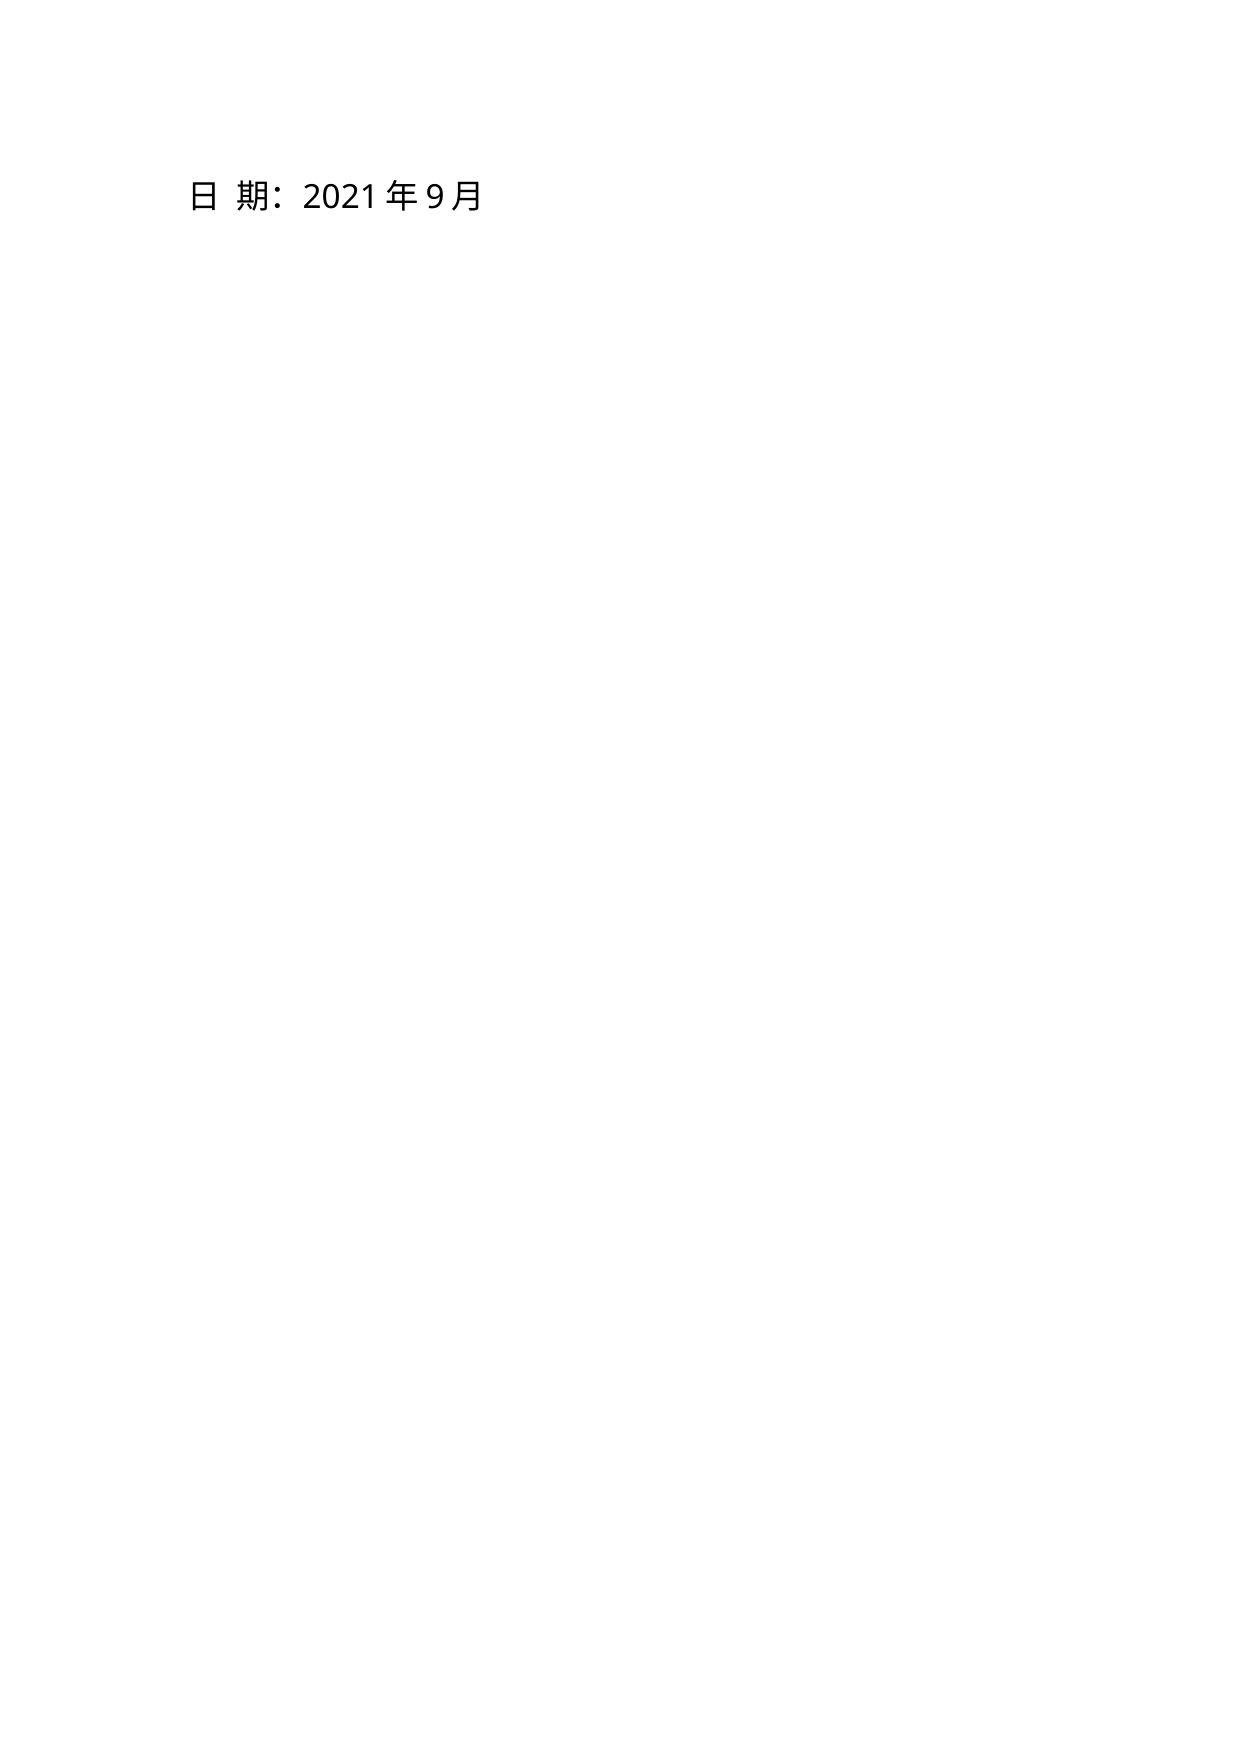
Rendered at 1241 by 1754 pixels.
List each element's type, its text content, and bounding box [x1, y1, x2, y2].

text 日 期：2021年9月 [187, 162, 1053, 227]
